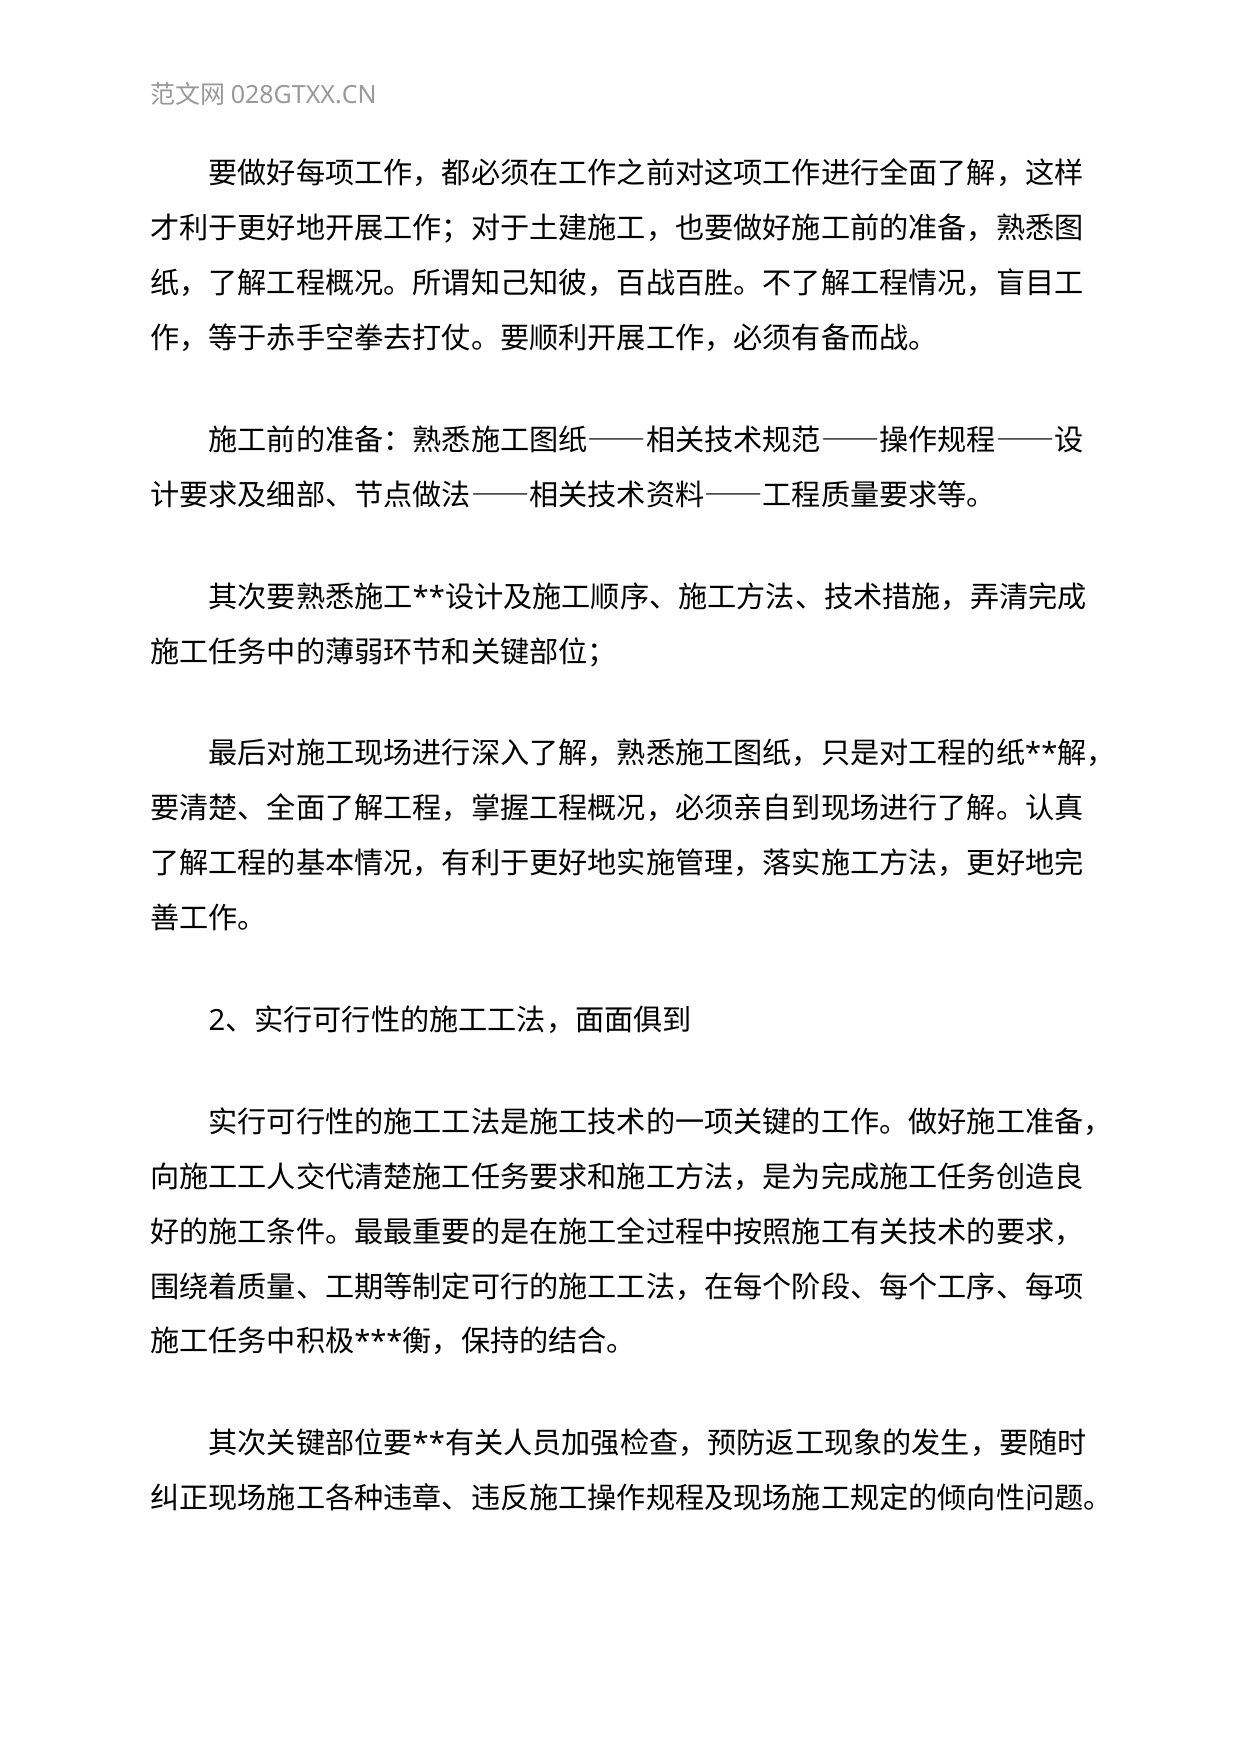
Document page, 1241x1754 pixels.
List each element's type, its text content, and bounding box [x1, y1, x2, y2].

text 2、实行可行性的施工工法，面面俱到 [150, 996, 1090, 1039]
text 要做好每项工作，都必须在工作之前对这项工作进行全面了解，这样才利于更好地开展工作；对于土建施工，也要做好施工前的准备，熟悉图纸，了解工程概况。所谓知己知彼，百战百胜。不了解工程情况，盲目工作，等于赤手空拳去打仗。要顺利开展工作，必须有备而战。 [150, 150, 1090, 357]
text 实行可行性的施工工法是施工技术的一项关键的工作。做好施工准备，向施工工人交代清楚施工任务要求和施工方法，是为完成施工任务创造良好的施工条件。最最重要的是在施工全过程中按照施工有关技术的要求，围绕着质量、工期等制定可行的施工工法，在每个阶段、每个工序、每项施工任务中积极***衡，保持的结合。 [150, 1098, 1090, 1360]
text 施工前的准备：熟悉施工图纸——相关技术规范——操作规程——设计要求及细部、节点做法——相关技术资料——工程质量要求等。 [150, 416, 1090, 514]
text 最后对施工现场进行深入了解，熟悉施工图纸，只是对工程的纸**解，要清楚、全面了解工程，掌握工程概况，必须亲自到现场进行了解。认真了解工程的基本情况，有利于更好地实施管理，落实施工方法，更好地完善工作。 [150, 730, 1090, 937]
text 其次关键部位要**有关人员加强检查，预防返工现象的发生，要随时纠正现场施工各种违章、违反施工操作规程及现场施工规定的倾向性问题。 [150, 1420, 1090, 1517]
text 其次要熟悉施工**设计及施工顺序、施工方法、技术措施，弄清完成施工任务中的薄弱环节和关键部位； [150, 573, 1090, 670]
